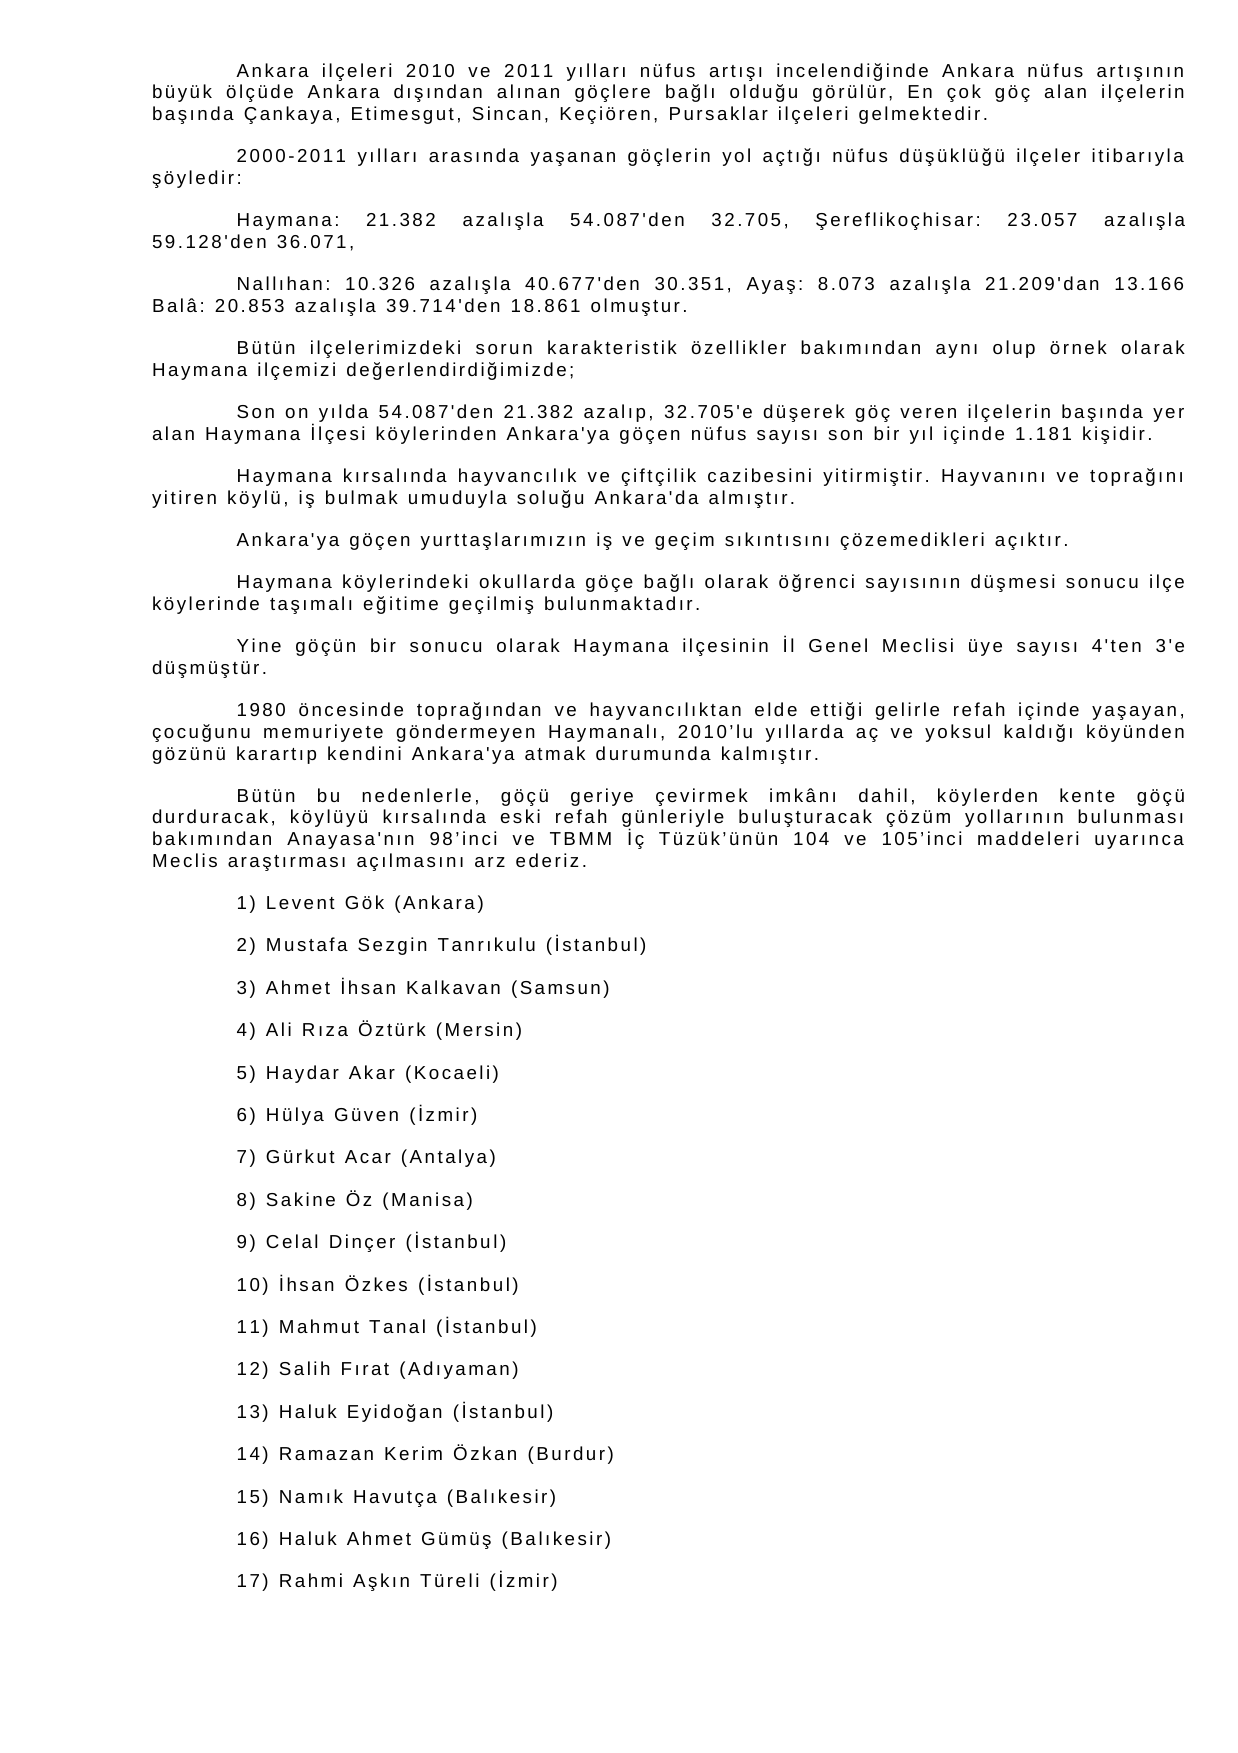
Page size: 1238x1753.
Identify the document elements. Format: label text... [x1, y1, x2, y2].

text 16) Haluk Ahmet Gümüş (Balıkesir) [152, 1528, 1186, 1549]
text 8) Sakine Öz (Manisa) [152, 1189, 1186, 1210]
text 2000-2011 yılları arasında yaşanan göçlerin yol açtığı nüfus düşüklüğü ilçeler itibarıyla şöyledir: [152, 145, 1186, 188]
text 4) Ali Rıza Öztürk (Mersin) [152, 1019, 1186, 1041]
text 5) Haydar Akar (Kocaeli) [152, 1061, 1186, 1083]
text 7) Gürkut Acar (Antalya) [152, 1146, 1186, 1168]
text 14) Ramazan Kerim Özkan (Burdur) [152, 1443, 1186, 1464]
text 9) Celal Dinçer (İstanbul) [152, 1231, 1186, 1253]
text 17) Rahmi Aşkın Türeli (İzmir) [152, 1570, 1186, 1592]
text 3) Ahmet İhsan Kalkavan (Samsun) [152, 977, 1186, 998]
text 13) Haluk Eyidoğan (İstanbul) [152, 1401, 1186, 1422]
text Ankara ilçeleri 2010 ve 2011 yılları nüfus artışı incelendiğinde Ankara nüfus artışının büyük ölçüde Ankara dışından alınan göçlere bağlı olduğu görülür, En çok göç alan ilçelerin başında Çankaya, Etimesgut, Sincan, Keçiören, Pursaklar ilçeleri gelmektedir. [152, 60, 1186, 124]
text 1980 öncesinde toprağından ve hayvancılıktan elde ettiği gelirle refah içinde yaşayan, çocuğunu memuriyete göndermeyen Haymanalı, 2010’lu yıllarda aç ve yoksul kaldığı köyünden gözünü karartıp kendini Ankara'ya atmak durumunda kalmıştır. [152, 699, 1186, 764]
text 10) İhsan Özkes (İstanbul) [152, 1273, 1186, 1295]
text Haymana: 21.382 azalışla 54.087'den 32.705, Şereflikoçhisar: 23.057 azalışla 59.128'den 36.071, [152, 209, 1186, 252]
text Haymana köylerindeki okullarda göçe bağlı olarak öğrenci sayısının düşmesi sonucu ilçe köylerinde taşımalı eğitime geçilmiş bulunmaktadır. [152, 571, 1186, 614]
text 1) Levent Gök (Ankara) [152, 892, 1186, 913]
text Bütün bu nedenlerle, göçü geriye çevirmek imkânı dahil, köylerden kente göçü durduracak, köylüyü kırsalında eski refah günleriyle buluşturacak çözüm yollarının bulunması bakımından Anayasa'nın 98’inci ve TBMM İç Tüzük’ünün 104 ve 105’inci maddeleri uyarınca Meclis araştırması açılmasını arz ederiz. [152, 785, 1186, 871]
text Yine göçün bir sonucu olarak Haymana ilçesinin İl Genel Meclisi üye sayısı 4'ten 3'e düşmüştür. [152, 635, 1186, 678]
text Bütün ilçelerimizdeki sorun karakteristik özellikler bakımından aynı olup örnek olarak Haymana ilçemizi değerlendirdiğimizde; [152, 337, 1186, 380]
text 2) Mustafa Sezgin Tanrıkulu (İstanbul) [152, 934, 1186, 956]
text Nallıhan: 10.326 azalışla 40.677'den 30.351, Ayaş: 8.073 azalışla 21.209'dan 13.166 Balâ: 20.853 azalışla 39.714'den 18.861 olmuştur. [152, 273, 1186, 316]
text 15) Namık Havutça (Balıkesir) [152, 1485, 1186, 1507]
text 12) Salih Fırat (Adıyaman) [152, 1358, 1186, 1380]
text Haymana kırsalında hayvancılık ve çiftçilik cazibesini yitirmiştir. Hayvanını ve toprağını yitiren köylü, iş bulmak umuduyla soluğu Ankara'da almıştır. [152, 465, 1186, 508]
text 11) Mahmut Tanal (İstanbul) [152, 1316, 1186, 1337]
text Ankara'ya göçen yurttaşlarımızın iş ve geçim sıkıntısını çözemedikleri açıktır. [152, 529, 1186, 551]
text 6) Hülya Güven (İzmir) [152, 1104, 1186, 1125]
text Son on yılda 54.087'den 21.382 azalıp, 32.705'e düşerek göç veren ilçelerin başında yer alan Haymana İlçesi köylerinden Ankara'ya göçen nüfus sayısı son bir yıl içinde 1.181 kişidir. [152, 401, 1186, 444]
